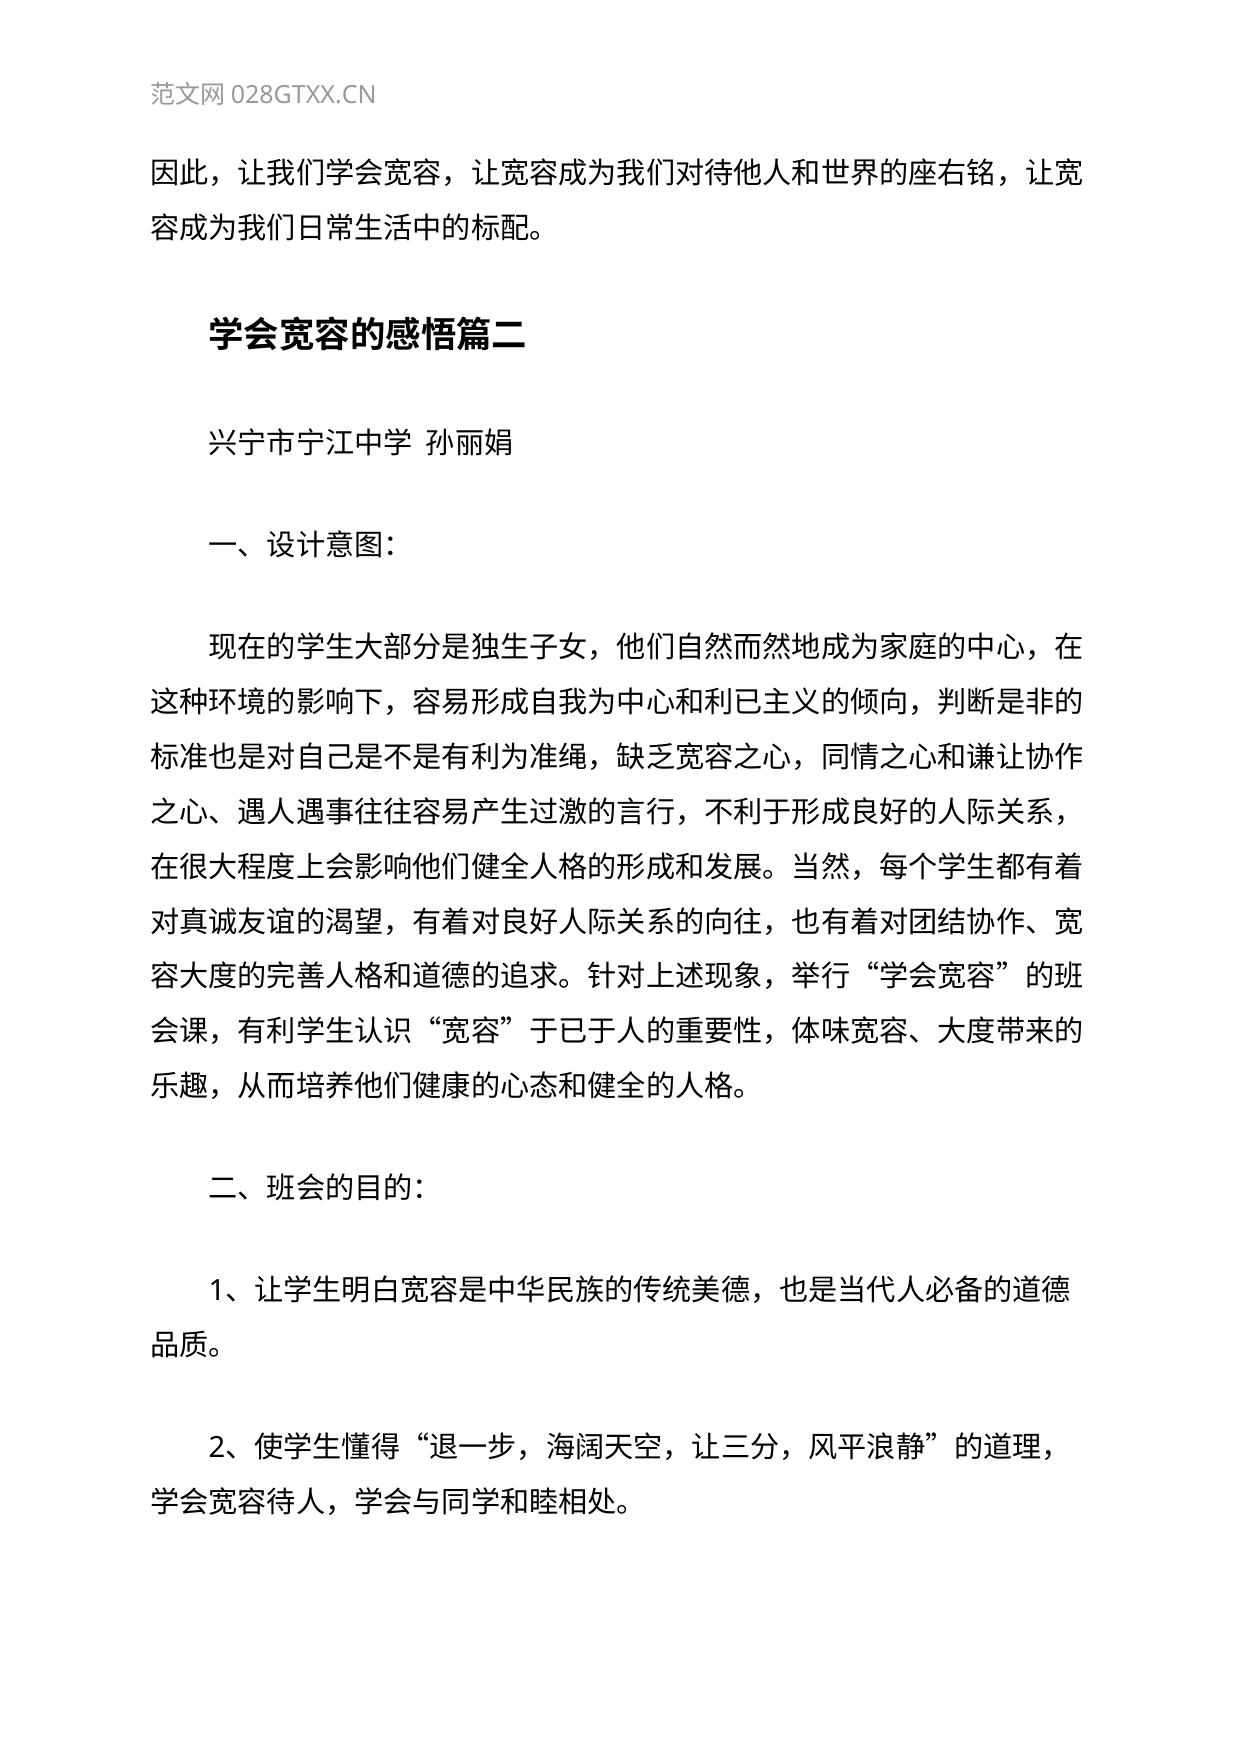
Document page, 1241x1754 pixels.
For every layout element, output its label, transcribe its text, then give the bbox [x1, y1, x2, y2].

text 1、让学生明白宽容是中华民族的传统美德，也是当代人必备的道德品质。 [150, 1266, 1090, 1364]
text 兴宁市宁江中学 孙丽娟 [150, 420, 1090, 462]
text 二、班会的目的： [150, 1164, 1090, 1207]
text 一、设计意图： [150, 522, 1090, 564]
text 现在的学生大部分是独生子女，他们自然而然地成为家庭的中心，在这种环境的影响下，容易形成自我为中心和利已主义的倾向，判断是非的标准也是对自己是不是有利为准绳，缺乏宽容之心，同情之心和谦让协作之心、遇人遇事往往容易产生过激的言行，不利于形成良好的人际关系，在很大程度上会影响他们健全人格的形成和发展。当然，每个学生都有着对真诚友谊的渴望，有着对良好人际关系的向往，也有着对团结协作、宽容大度的完善人格和道德的追求。针对上述现象，举行“学会宽容”的班会课，有利学生认识“宽容”于已于人的重要性，体味宽容、大度带来的乐趣，从而培养他们健康的心态和健全的人格。 [150, 624, 1090, 1105]
text 2、使学生懂得“退一步，海阔天空，让三分，风平浪静”的道理，学会宽容待人，学会与同学和睦相处。 [150, 1423, 1090, 1520]
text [150, 150, 1090, 247]
text 学会宽容的感悟篇二 [150, 307, 1090, 358]
